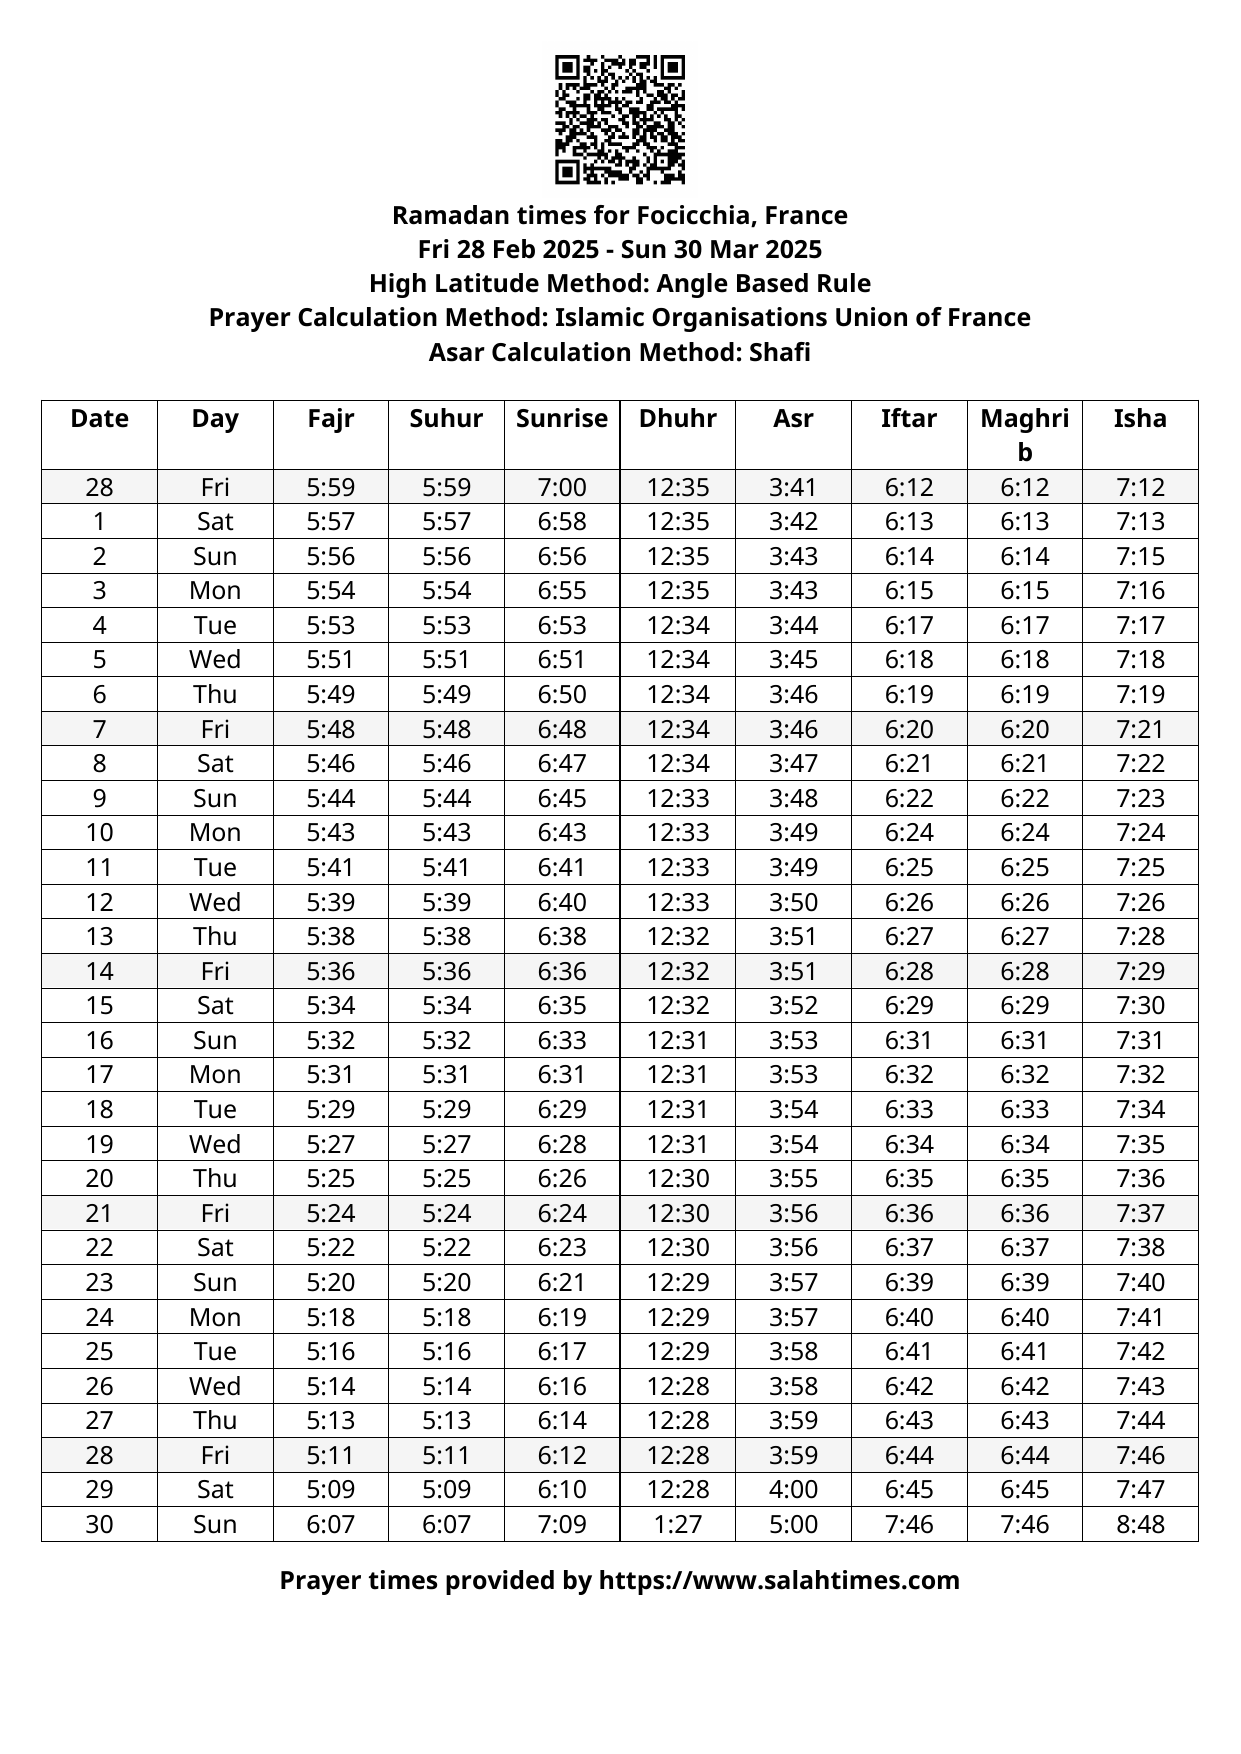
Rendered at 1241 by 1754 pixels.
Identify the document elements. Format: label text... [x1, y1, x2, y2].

table_cell 7:12 [1083, 470, 1198, 503]
table_cell 13 [42, 919, 157, 953]
table_cell 5:09 [389, 1473, 504, 1506]
table_cell 7:42 [1083, 1334, 1198, 1368]
table_cell 3:49 [736, 816, 851, 849]
table_cell 3:53 [736, 1058, 851, 1091]
table_cell 5:14 [389, 1369, 504, 1402]
table_header Sunrise [505, 401, 619, 469]
table_cell 7:37 [1083, 1196, 1198, 1229]
table_cell 5:38 [274, 919, 388, 953]
table_cell 5:24 [389, 1196, 504, 1229]
table_cell 5:57 [274, 504, 388, 538]
table_cell 6:24 [505, 1196, 619, 1229]
table_cell Sun [158, 1265, 273, 1299]
table_cell 5:54 [274, 574, 388, 607]
table_cell 7:38 [1083, 1231, 1198, 1264]
table_cell 7:43 [1083, 1369, 1198, 1402]
table_cell 3:47 [736, 746, 851, 780]
table_cell 6:39 [852, 1265, 967, 1299]
table_cell 6:21 [852, 746, 967, 780]
table_cell 6:41 [968, 1334, 1082, 1368]
table_header Dhuhr [621, 401, 735, 469]
table_cell 28 [42, 1438, 157, 1472]
table_cell 3:43 [736, 574, 851, 607]
table_cell 25 [42, 1334, 157, 1368]
text Prayer times provided by https://www.salahtimes.com [42, 1563, 1198, 1597]
table_cell 29 [42, 1473, 157, 1506]
table_cell 5:49 [274, 677, 388, 711]
table_cell Fri [158, 1196, 273, 1229]
table_cell 7:46 [852, 1507, 967, 1541]
table_cell 5:22 [274, 1231, 388, 1264]
table_cell 5:34 [389, 989, 504, 1022]
table_cell 6:45 [852, 1473, 967, 1506]
table_cell Wed [158, 885, 273, 918]
table_cell 5:41 [389, 850, 504, 884]
table_cell 6:28 [968, 954, 1082, 987]
table_cell 7:29 [1083, 954, 1198, 987]
table_cell 5:57 [389, 504, 504, 538]
table_header Suhur [389, 401, 504, 469]
table_cell 12:33 [621, 885, 735, 918]
table_cell 6:17 [968, 608, 1082, 642]
table_cell 7:26 [1083, 885, 1198, 918]
table_cell 6:24 [852, 816, 967, 849]
table_cell 5:31 [389, 1058, 504, 1091]
table_cell 7:15 [1083, 539, 1198, 572]
table_cell 12:34 [621, 712, 735, 745]
table_cell 6:26 [968, 885, 1082, 918]
table_cell 5:25 [274, 1161, 388, 1195]
table_cell 7:18 [1083, 643, 1198, 676]
table_cell 14 [42, 954, 157, 987]
table_cell 5:51 [389, 643, 504, 676]
table_cell Wed [158, 1369, 273, 1402]
table_cell 6:33 [505, 1023, 619, 1057]
table_cell 7:46 [968, 1507, 1082, 1541]
table_cell 6:33 [852, 1092, 967, 1126]
table_cell 6:17 [852, 608, 967, 642]
table_cell Wed [158, 1127, 273, 1160]
table_cell 7:09 [505, 1507, 619, 1541]
table_cell 12:35 [621, 539, 735, 572]
table_cell 3:59 [736, 1438, 851, 1472]
table_cell 5:59 [389, 470, 504, 503]
table_cell Tue [158, 850, 273, 884]
table_cell 6:31 [505, 1058, 619, 1091]
table_cell 6:27 [968, 919, 1082, 953]
table_cell Sat [158, 504, 273, 538]
table_cell Sun [158, 1507, 273, 1541]
table_cell 7:21 [1083, 712, 1198, 745]
table_cell 5:11 [274, 1438, 388, 1472]
table_cell 12:32 [621, 954, 735, 987]
table_cell 7:35 [1083, 1127, 1198, 1160]
table_cell 6:17 [505, 1334, 619, 1368]
table_cell 6:13 [968, 504, 1082, 538]
table_cell 7:44 [1083, 1404, 1198, 1437]
table_cell 6:45 [968, 1473, 1082, 1506]
table_cell 17 [42, 1058, 157, 1091]
table_cell 6:37 [852, 1231, 967, 1264]
table_cell 16 [42, 1023, 157, 1057]
table_cell 12:32 [621, 989, 735, 1022]
table_cell 5:20 [389, 1265, 504, 1299]
table_cell 3:44 [736, 608, 851, 642]
table_cell 12:34 [621, 643, 735, 676]
table_cell 6:14 [505, 1404, 619, 1437]
table_header Date [42, 401, 157, 469]
table_cell 5:56 [389, 539, 504, 572]
table_cell 7:47 [1083, 1473, 1198, 1506]
table_cell Mon [158, 1058, 273, 1091]
table_cell 12:30 [621, 1196, 735, 1229]
table_header Isha [1083, 401, 1198, 469]
table_cell 12:35 [621, 470, 735, 503]
table_cell 12:31 [621, 1092, 735, 1126]
table_cell 6:24 [968, 816, 1082, 849]
table_cell 6:31 [852, 1023, 967, 1057]
table_cell 6:40 [968, 1300, 1082, 1333]
text High Latitude Method: Angle Based Rule [42, 266, 1198, 300]
table_cell 7:32 [1083, 1058, 1198, 1091]
table_cell 6:37 [968, 1231, 1082, 1264]
table_cell 6:36 [505, 954, 619, 987]
table_cell 6:22 [852, 781, 967, 814]
table_cell 3:49 [736, 850, 851, 884]
table_header Day [158, 401, 273, 469]
table_cell 6:18 [968, 643, 1082, 676]
table_cell 12:31 [621, 1058, 735, 1091]
table_cell 6:14 [852, 539, 967, 572]
table_cell 7:17 [1083, 608, 1198, 642]
table_cell 5:13 [274, 1404, 388, 1437]
table_cell 5:14 [274, 1369, 388, 1402]
table_cell 5:43 [389, 816, 504, 849]
table_cell 6:12 [968, 470, 1082, 503]
table_cell 8 [42, 746, 157, 780]
table_cell 5:44 [389, 781, 504, 814]
table_cell Sat [158, 746, 273, 780]
table_cell 5:20 [274, 1265, 388, 1299]
table_cell 12:30 [621, 1161, 735, 1195]
text Ramadan times for Focicchia, France [42, 198, 1198, 232]
table_cell 6:18 [852, 643, 967, 676]
table_cell 28 [42, 470, 157, 503]
table_cell 5:29 [389, 1092, 504, 1126]
table_cell 7:13 [1083, 504, 1198, 538]
table_cell Tue [158, 1334, 273, 1368]
table_cell 5:22 [389, 1231, 504, 1264]
table_cell 22 [42, 1231, 157, 1264]
table_cell Mon [158, 816, 273, 849]
table_cell 6:40 [852, 1300, 967, 1333]
table_cell 7:22 [1083, 746, 1198, 780]
table_cell 6:35 [968, 1161, 1082, 1195]
table_cell 24 [42, 1300, 157, 1333]
table_cell 3 [42, 574, 157, 607]
table_cell 6:43 [505, 816, 619, 849]
table_cell 6:28 [505, 1127, 619, 1160]
table_cell 3:43 [736, 539, 851, 572]
table_cell 5:39 [274, 885, 388, 918]
table_cell 8:48 [1083, 1507, 1198, 1541]
table_cell 26 [42, 1369, 157, 1402]
table_cell 6:55 [505, 574, 619, 607]
table_cell 15 [42, 989, 157, 1022]
table_cell 7:34 [1083, 1092, 1198, 1126]
table_cell 3:51 [736, 954, 851, 987]
table_cell 6:36 [852, 1196, 967, 1229]
table_cell 6:26 [505, 1161, 619, 1195]
table_cell 7:46 [1083, 1438, 1198, 1472]
table_cell Thu [158, 677, 273, 711]
table_cell 3:57 [736, 1300, 851, 1333]
table_cell 5:18 [274, 1300, 388, 1333]
table_cell 12:32 [621, 919, 735, 953]
table_cell 30 [42, 1507, 157, 1541]
table_cell 12:34 [621, 746, 735, 780]
table_cell 5:53 [274, 608, 388, 642]
table_header Iftar [852, 401, 967, 469]
table_cell 6:45 [505, 781, 619, 814]
table_cell 5 [42, 643, 157, 676]
table_cell 5:00 [736, 1507, 851, 1541]
table_cell 5:31 [274, 1058, 388, 1091]
table_cell 7:19 [1083, 677, 1198, 711]
table_cell 6:15 [968, 574, 1082, 607]
table_cell Sun [158, 781, 273, 814]
table_cell 6:19 [852, 677, 967, 711]
table_cell 2 [42, 539, 157, 572]
table_cell 6:19 [968, 677, 1082, 711]
table_cell 3:45 [736, 643, 851, 676]
table_cell 3:46 [736, 712, 851, 745]
table_header Fajr [274, 401, 388, 469]
table_cell 6:14 [968, 539, 1082, 572]
table_cell 5:27 [389, 1127, 504, 1160]
table_cell 3:53 [736, 1023, 851, 1057]
table_cell Fri [158, 712, 273, 745]
table_cell 6:41 [852, 1334, 967, 1368]
table_cell 12:31 [621, 1023, 735, 1057]
table_cell 6:39 [968, 1265, 1082, 1299]
table_cell 7:41 [1083, 1300, 1198, 1333]
table_cell 3:58 [736, 1334, 851, 1368]
table_cell 3:50 [736, 885, 851, 918]
table_cell Thu [158, 1404, 273, 1437]
table_cell 6:23 [505, 1231, 619, 1264]
table_cell 27 [42, 1404, 157, 1437]
table_cell 6:21 [968, 746, 1082, 780]
table_cell 5:43 [274, 816, 388, 849]
table_cell 6:27 [852, 919, 967, 953]
table_cell 6:20 [852, 712, 967, 745]
table_cell 9 [42, 781, 157, 814]
table_cell 6:42 [852, 1369, 967, 1402]
table_cell 6:16 [505, 1369, 619, 1402]
table_cell 5:27 [274, 1127, 388, 1160]
table_cell 6:07 [274, 1507, 388, 1541]
table_cell 6:29 [968, 989, 1082, 1022]
table_cell 6:12 [852, 470, 967, 503]
table_cell 5:56 [274, 539, 388, 572]
table_cell 5:36 [389, 954, 504, 987]
table_cell 6:25 [968, 850, 1082, 884]
table_cell 5:32 [274, 1023, 388, 1057]
table_cell 12:29 [621, 1265, 735, 1299]
table_cell 5:49 [389, 677, 504, 711]
table_cell 1 [42, 504, 157, 538]
table_cell 3:59 [736, 1404, 851, 1437]
table_cell 3:56 [736, 1231, 851, 1264]
table_cell 5:32 [389, 1023, 504, 1057]
table_cell 6:29 [852, 989, 967, 1022]
table_cell Sat [158, 1473, 273, 1506]
table_cell 5:11 [389, 1438, 504, 1472]
table_cell 6:21 [505, 1265, 619, 1299]
table_cell Thu [158, 919, 273, 953]
table_cell 12:28 [621, 1473, 735, 1506]
table_cell 6:35 [852, 1161, 967, 1195]
text Fri 28 Feb 2025 - Sun 30 Mar 2025 [42, 232, 1198, 266]
table_cell 7:30 [1083, 989, 1198, 1022]
table_cell 12:34 [621, 677, 735, 711]
table_cell 3:42 [736, 504, 851, 538]
table_cell 7:25 [1083, 850, 1198, 884]
table_cell Wed [158, 643, 273, 676]
table_cell 6:58 [505, 504, 619, 538]
table_cell 6:51 [505, 643, 619, 676]
table_cell Tue [158, 1092, 273, 1126]
table_cell 6:41 [505, 850, 619, 884]
table_cell Mon [158, 574, 273, 607]
table_cell 6:48 [505, 712, 619, 745]
table_cell 12:28 [621, 1404, 735, 1437]
table_cell 3:51 [736, 919, 851, 953]
table_header Maghrib [968, 401, 1082, 469]
table_cell 3:52 [736, 989, 851, 1022]
table_cell 6:34 [852, 1127, 967, 1160]
table_cell 5:34 [274, 989, 388, 1022]
table_cell 12:33 [621, 781, 735, 814]
table_cell 6:40 [505, 885, 619, 918]
table_cell 6:43 [852, 1404, 967, 1437]
table_cell 7 [42, 712, 157, 745]
table_cell 6:13 [852, 504, 967, 538]
table_cell 6:32 [968, 1058, 1082, 1091]
table_cell 6:44 [968, 1438, 1082, 1472]
table_cell 6:35 [505, 989, 619, 1022]
table_cell 18 [42, 1092, 157, 1126]
table_cell 3:46 [736, 677, 851, 711]
table_cell 7:31 [1083, 1023, 1198, 1057]
table_cell Fri [158, 470, 273, 503]
table_cell 7:00 [505, 470, 619, 503]
picture [542, 41, 699, 198]
table_cell 6:33 [968, 1092, 1082, 1126]
table_cell Sat [158, 989, 273, 1022]
table_cell 7:36 [1083, 1161, 1198, 1195]
table_cell 5:54 [389, 574, 504, 607]
table_cell 6:34 [968, 1127, 1082, 1160]
table_cell 5:25 [389, 1161, 504, 1195]
table_cell 5:51 [274, 643, 388, 676]
table_cell 3:55 [736, 1161, 851, 1195]
table_cell 5:39 [389, 885, 504, 918]
table_cell 6:44 [852, 1438, 967, 1472]
table_cell 5:09 [274, 1473, 388, 1506]
table_cell 5:48 [389, 712, 504, 745]
text Asar Calculation Method: Shafi [42, 334, 1198, 368]
table_cell 5:44 [274, 781, 388, 814]
table_cell 3:48 [736, 781, 851, 814]
table_cell 6 [42, 677, 157, 711]
table_cell 6:22 [968, 781, 1082, 814]
table_cell 6:10 [505, 1473, 619, 1506]
table_cell 6:07 [389, 1507, 504, 1541]
table_cell 12:29 [621, 1334, 735, 1368]
table_cell Sun [158, 1023, 273, 1057]
table_cell 5:38 [389, 919, 504, 953]
table_cell 10 [42, 816, 157, 849]
table_cell 7:24 [1083, 816, 1198, 849]
table_cell Fri [158, 1438, 273, 1472]
table_cell Sat [158, 1231, 273, 1264]
table_cell 6:38 [505, 919, 619, 953]
table_cell Fri [158, 954, 273, 987]
table_cell 12:33 [621, 850, 735, 884]
table_cell 3:54 [736, 1127, 851, 1160]
table_cell 12:31 [621, 1127, 735, 1160]
table_cell 6:20 [968, 712, 1082, 745]
table_cell 6:36 [968, 1196, 1082, 1229]
table_cell 20 [42, 1161, 157, 1195]
table_cell 5:13 [389, 1404, 504, 1437]
table_cell 5:24 [274, 1196, 388, 1229]
table_cell 12:30 [621, 1231, 735, 1264]
table_cell 12:34 [621, 608, 735, 642]
table_cell 5:16 [274, 1334, 388, 1368]
table_cell 6:29 [505, 1092, 619, 1126]
table_cell 12:28 [621, 1369, 735, 1402]
table_cell 6:25 [852, 850, 967, 884]
table_cell 6:47 [505, 746, 619, 780]
table_cell 1:27 [621, 1507, 735, 1541]
table_cell 21 [42, 1196, 157, 1229]
table_cell 6:12 [505, 1438, 619, 1472]
table_cell 3:57 [736, 1265, 851, 1299]
table_cell 5:59 [274, 470, 388, 503]
table_cell Thu [158, 1161, 273, 1195]
table_cell Tue [158, 608, 273, 642]
table_cell 5:48 [274, 712, 388, 745]
table_header Asr [736, 401, 851, 469]
table_cell 23 [42, 1265, 157, 1299]
table_cell 12:35 [621, 574, 735, 607]
table_cell 12 [42, 885, 157, 918]
table_cell 6:31 [968, 1023, 1082, 1057]
table_cell 7:23 [1083, 781, 1198, 814]
table_cell 6:32 [852, 1058, 967, 1091]
table_cell 4:00 [736, 1473, 851, 1506]
table_cell Mon [158, 1300, 273, 1333]
table_cell 5:41 [274, 850, 388, 884]
table_cell 6:19 [505, 1300, 619, 1333]
table_cell 7:16 [1083, 574, 1198, 607]
table_cell Sun [158, 539, 273, 572]
table_cell 5:36 [274, 954, 388, 987]
table_cell 6:50 [505, 677, 619, 711]
table_cell 7:28 [1083, 919, 1198, 953]
text Prayer Calculation Method: Islamic Organisations Union of France [42, 300, 1198, 334]
table_cell 12:35 [621, 504, 735, 538]
table_cell 5:46 [274, 746, 388, 780]
table_cell 5:46 [389, 746, 504, 780]
table_cell 12:33 [621, 816, 735, 849]
table_cell 6:43 [968, 1404, 1082, 1437]
table_cell 4 [42, 608, 157, 642]
table_cell 5:53 [389, 608, 504, 642]
table_cell 6:26 [852, 885, 967, 918]
table_cell 7:40 [1083, 1265, 1198, 1299]
table_cell 12:28 [621, 1438, 735, 1472]
table_cell 6:53 [505, 608, 619, 642]
table_cell 11 [42, 850, 157, 884]
table_cell 3:54 [736, 1092, 851, 1126]
table_cell 5:18 [389, 1300, 504, 1333]
table_cell 19 [42, 1127, 157, 1160]
table_cell 3:41 [736, 470, 851, 503]
table_cell 5:16 [389, 1334, 504, 1368]
table_cell 5:29 [274, 1092, 388, 1126]
table_cell 6:15 [852, 574, 967, 607]
table_cell 12:29 [621, 1300, 735, 1333]
table_cell 6:56 [505, 539, 619, 572]
table_cell 6:42 [968, 1369, 1082, 1402]
table_cell 3:58 [736, 1369, 851, 1402]
table_cell 3:56 [736, 1196, 851, 1229]
table_cell 6:28 [852, 954, 967, 987]
